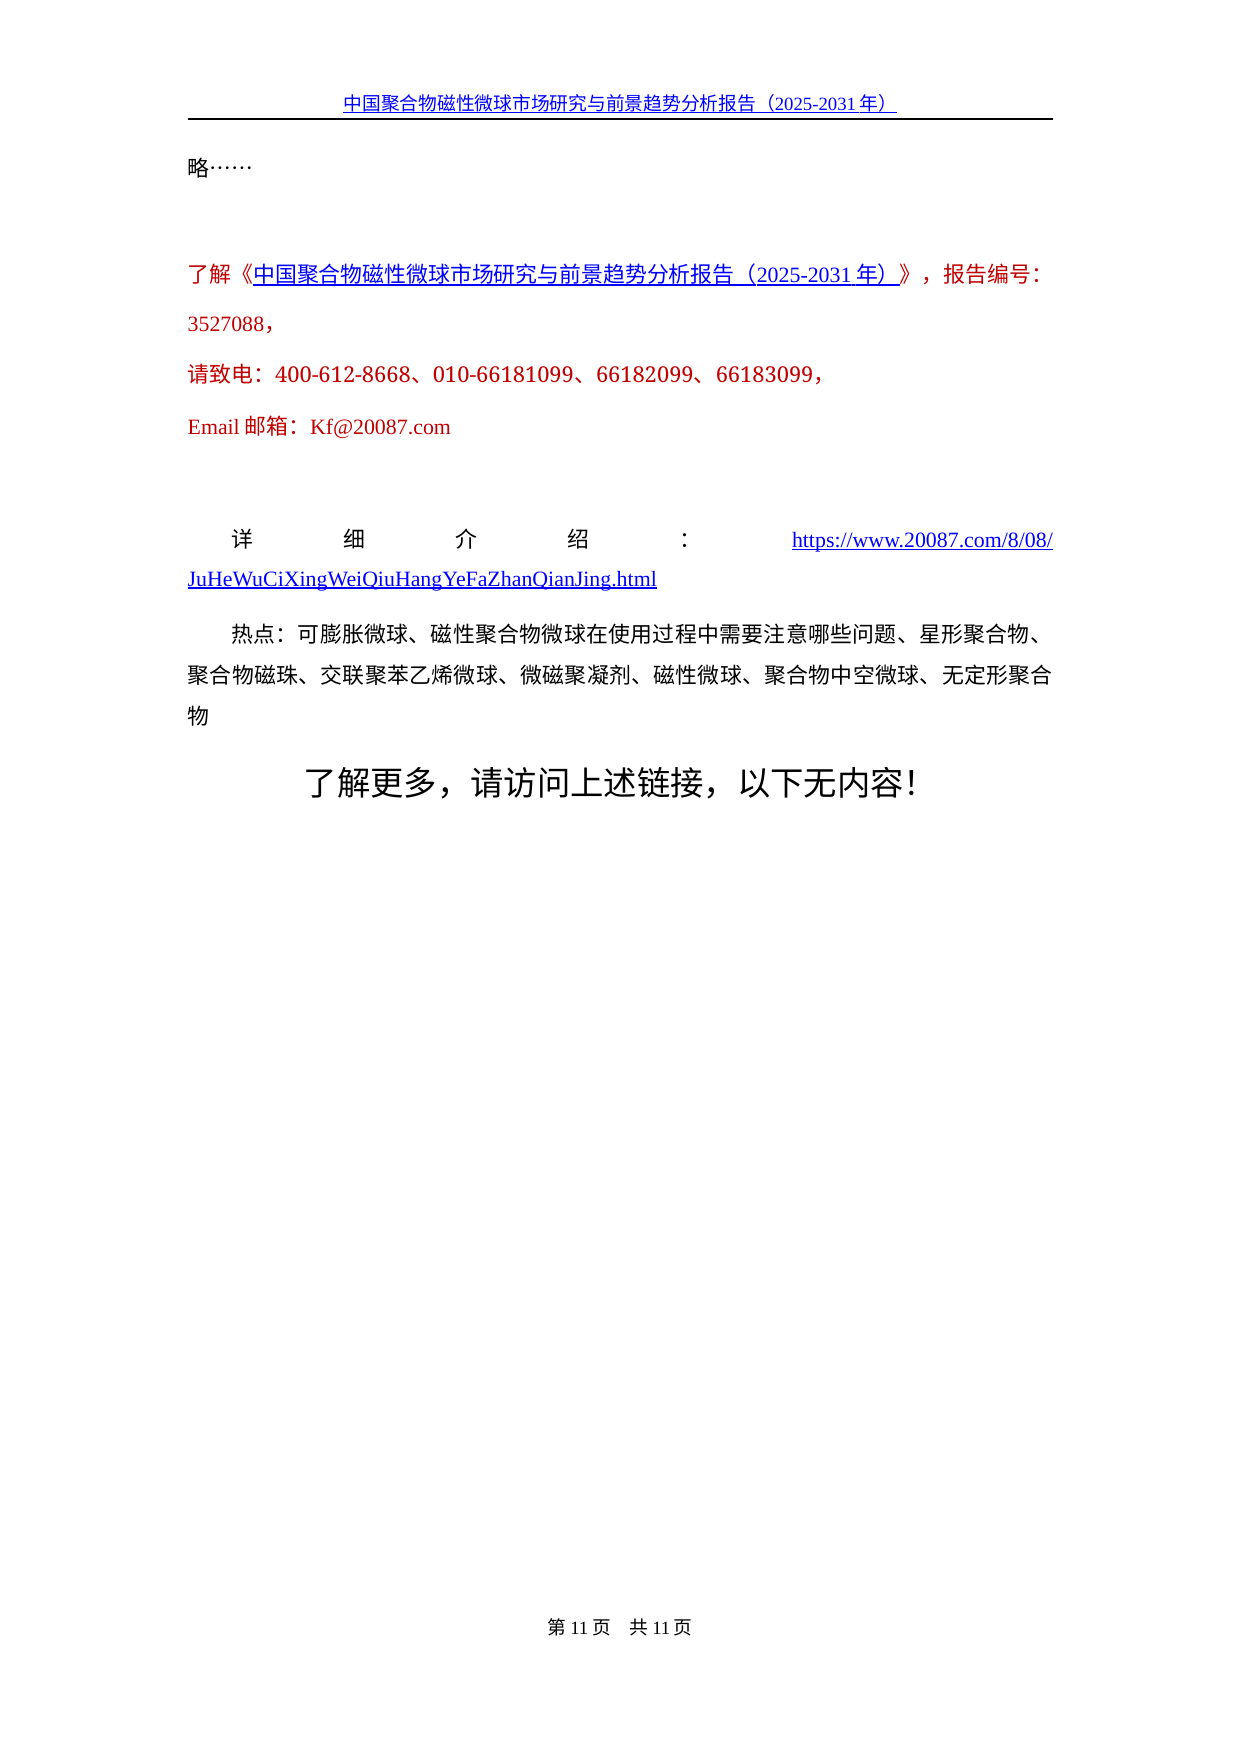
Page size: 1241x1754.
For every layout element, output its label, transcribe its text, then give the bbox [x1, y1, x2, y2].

text 详细介绍：https://www.20087.com/8/08/JuHeWuCiXingWeiQiuHangYeFaZhanQianJing.html [187, 521, 1053, 594]
text Email邮箱：Kf@20087.com [187, 408, 1053, 441]
text 了解《中国聚合物磁性微球市场研究与前景趋势分析报告（2025-2031年）》，报告编号：3527088， [187, 257, 1053, 338]
text 热点：可膨胀微球、磁性聚合物微球在使用过程中需要注意哪些问题、星形聚合物、聚合物磁珠、交联聚苯乙烯微球、微磁聚凝剂、磁性微球、聚合物中空微球、无定形聚合物 [187, 617, 1053, 731]
text 请致电：400-612-8668、010-66181099、66182099、66183099， [187, 357, 1053, 389]
title 了解更多，请访问上述链接，以下无内容！ [187, 748, 1053, 813]
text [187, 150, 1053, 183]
